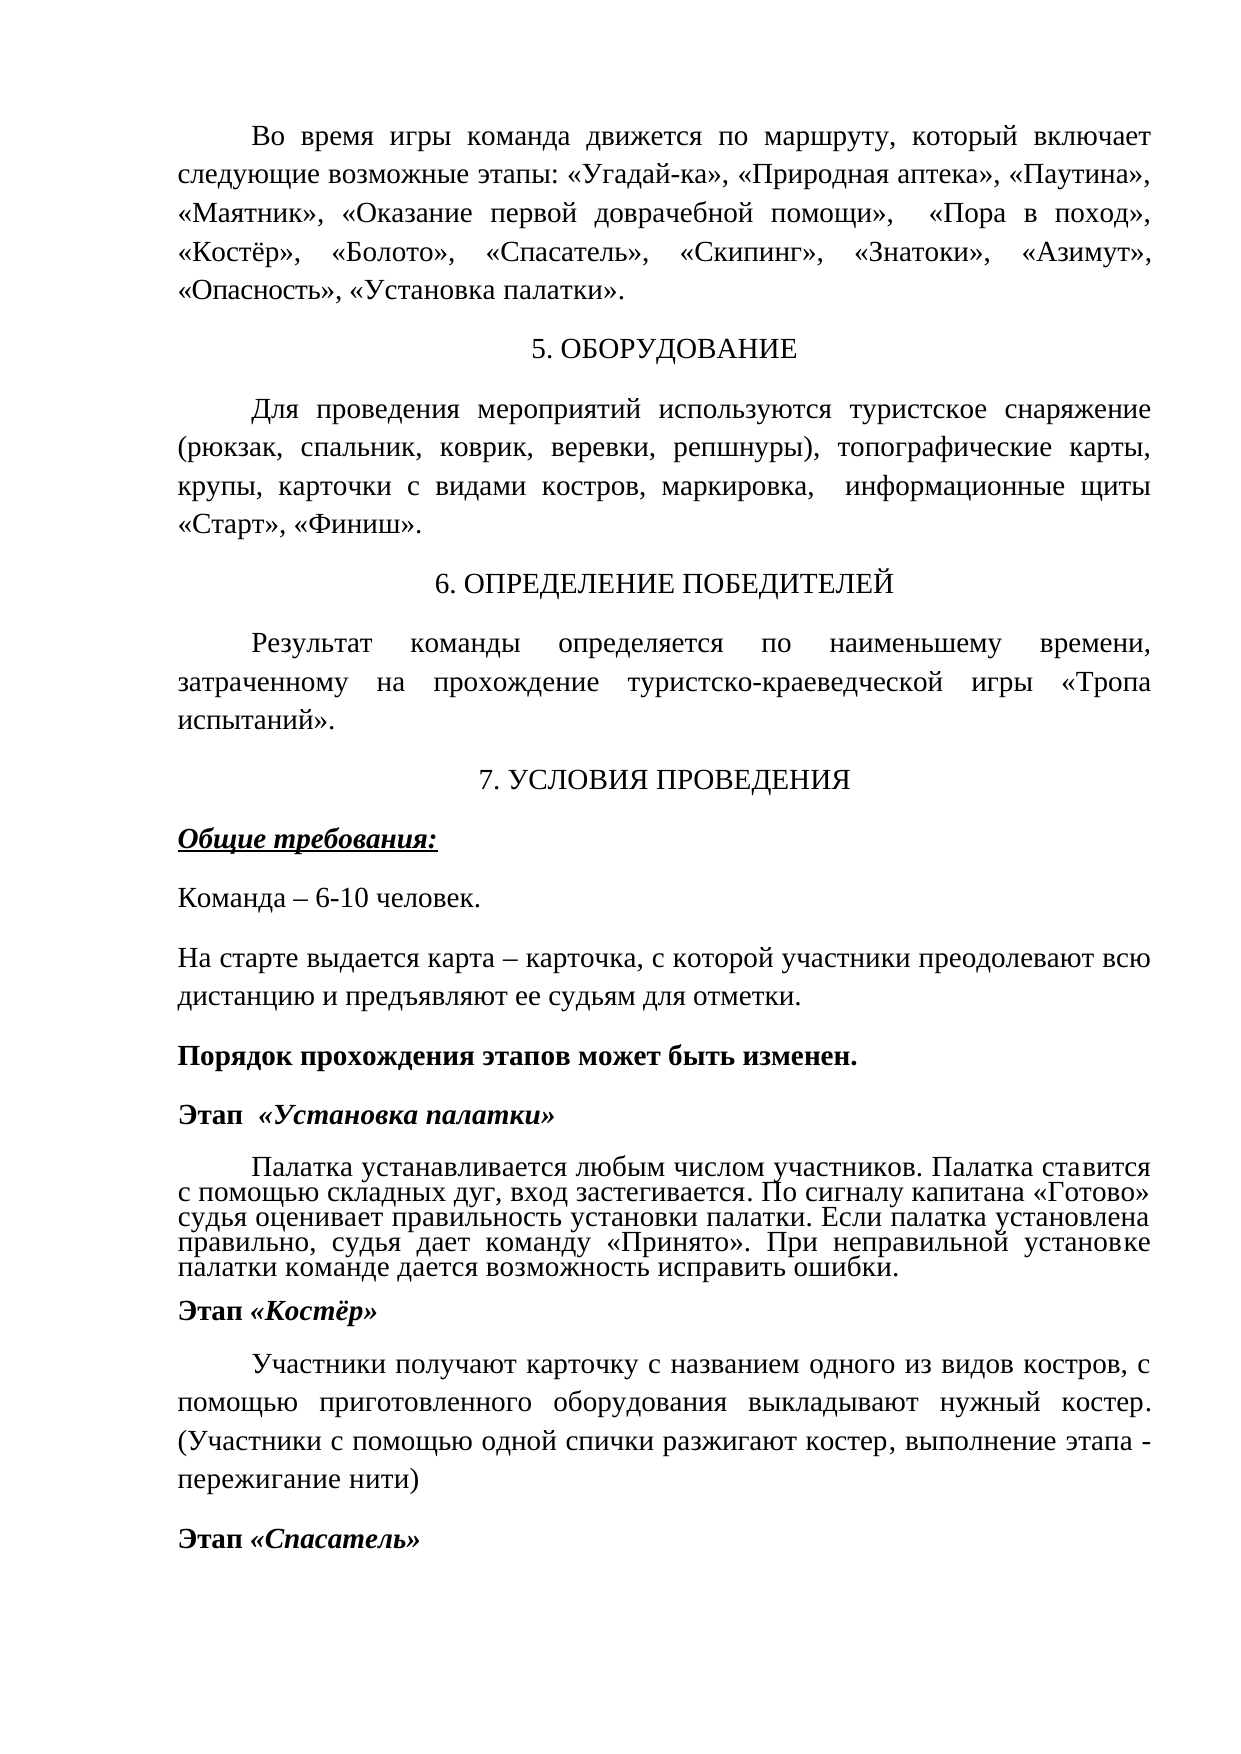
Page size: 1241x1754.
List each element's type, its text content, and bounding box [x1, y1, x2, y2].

text На старте выдается карта – карточка, с которой участники преодолевают всю дистанцию и предъявляют ее судьям для отметки. [177, 940, 1152, 1012]
text Палатка устанавливается любым числом участников. Палатка ставится с помощью складных дуг, вход застегивается. По сигналу капитана «Готово» судья оценивает правильность установки палатки. Если палатка установлена правильно, судья дает команду «Принято». При неправильной установке палатки команде дается возможность исправить ошибки. [178, 1157, 1151, 1282]
text Для проведения мероприятий используются туристское снаряжение (рюкзак, спальник, коврик, веревки, репшнуры), топографические карты, крупы, карточки с видами костров, маркировка, информационные щиты «Старт», «Финиш». [177, 391, 1152, 540]
text Команда – 6-10 человек. [177, 881, 1152, 914]
text Этап «Костёр» [177, 1302, 1151, 1325]
text Результат команды определяется по наименьшему времени, затраченному на прохождение туристско-краеведческой игры «Тропа испытаний». [177, 625, 1152, 736]
text 7. УСЛОВИЯ ПРОВЕДЕНИЯ [177, 762, 1152, 795]
text Участники получают карточку с названием одного из видов костров, с помощью приготовленного оборудования выкладывают нужный костер. (Участники с помощью одной спички разжигают костер, выполнение этапа - пережигание нити) [177, 1346, 1152, 1495]
text Порядок прохождения этапов может быть изменен. [177, 1038, 1152, 1071]
text Во время игры команда движется по маршруту, который включает следующие возможные этапы: «Угадай-ка», «Природная аптека», «Паутина», «Маятник», «Оказание первой доврачебной помощи», «Пора в поход», «Костёр», «Болото», «Спасатель», «Скипинг», «Знатоки», «Азимут», «Опасность», «Установка палатки». [177, 118, 1152, 306]
text 5. ОБОРУДОВАНИЕ [177, 332, 1152, 365]
text Общие требования: [177, 821, 1152, 855]
text Этап «Спасатель» [177, 1521, 1152, 1554]
text 6. ОПРЕДЕЛЕНИЕ ПОБЕДИТЕЛЕЙ [177, 566, 1152, 599]
text Этап «Установка палатки» [178, 1097, 1152, 1131]
